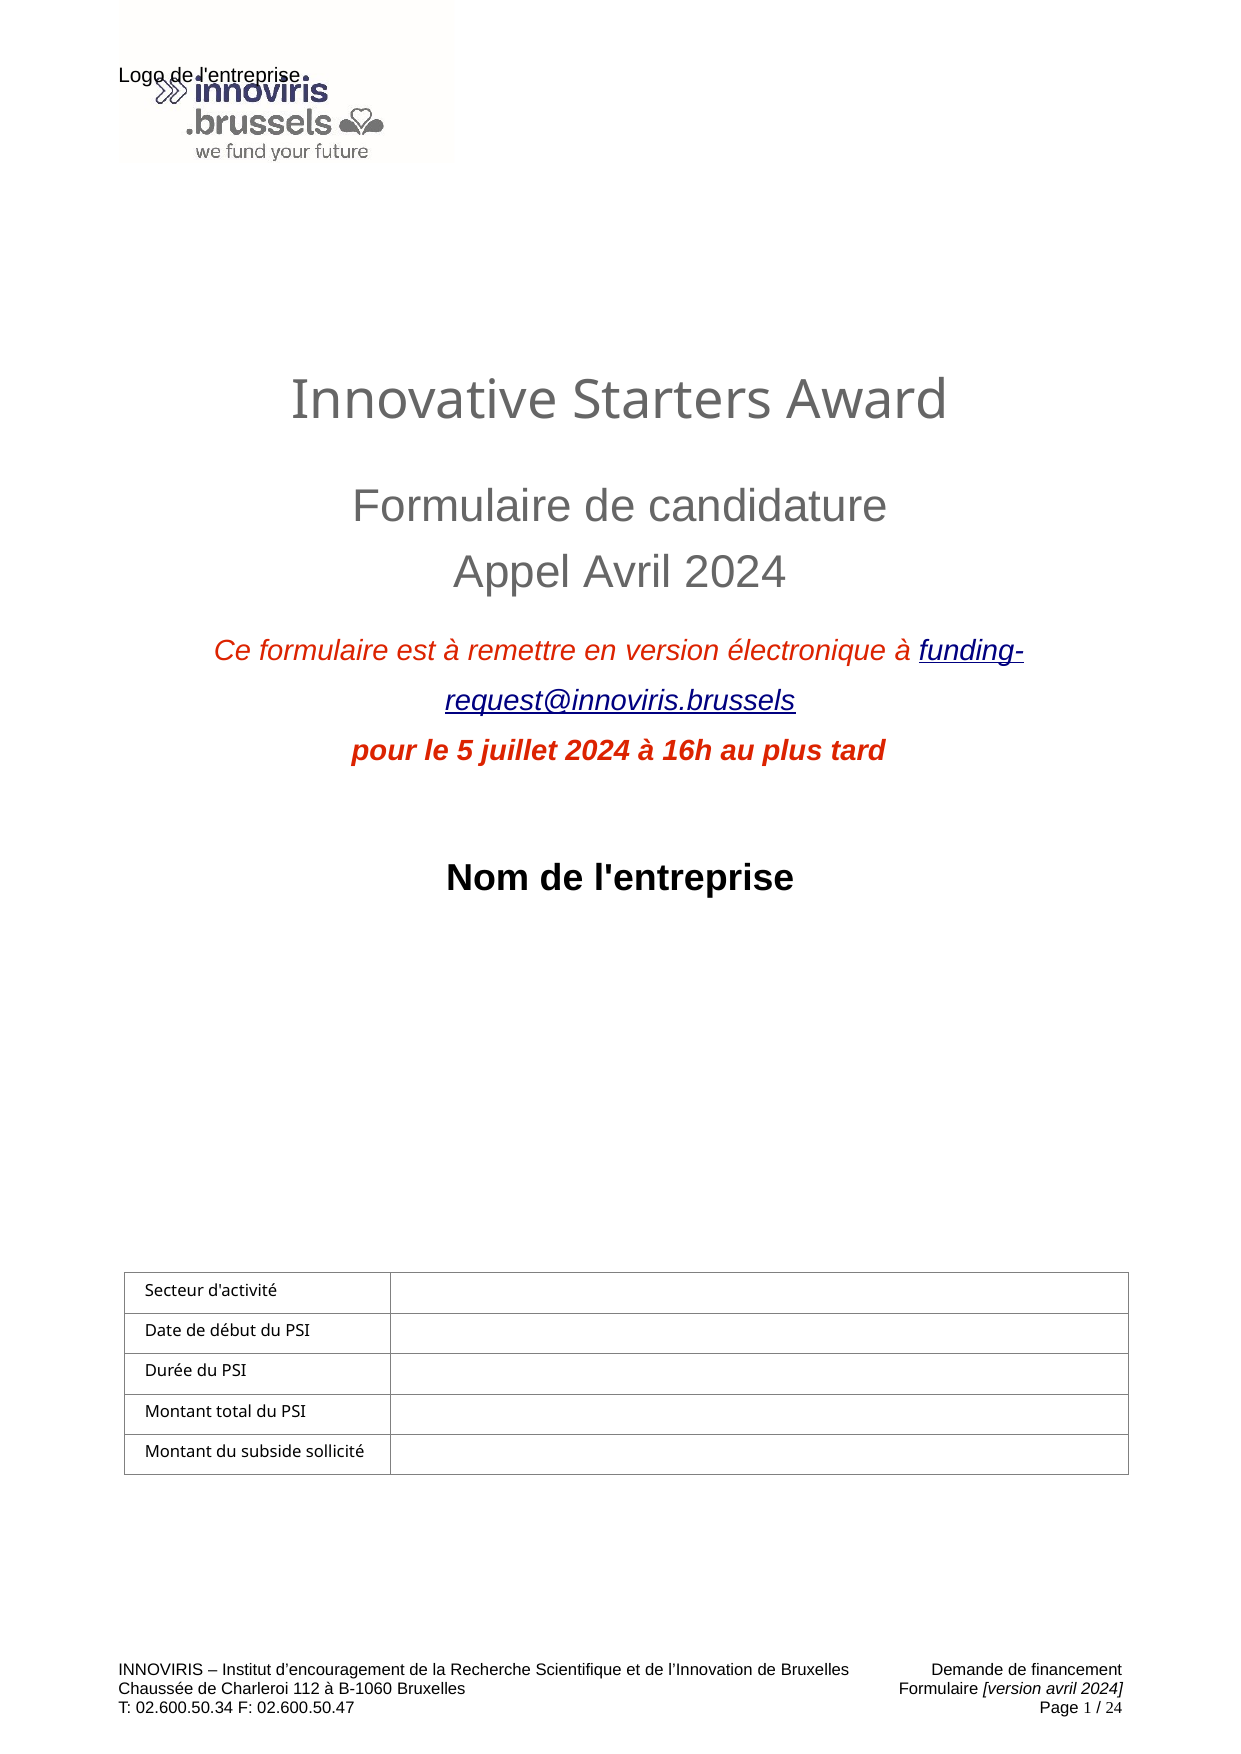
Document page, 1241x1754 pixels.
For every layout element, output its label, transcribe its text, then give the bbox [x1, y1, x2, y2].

picture [119, 0, 455, 163]
text Innovative Starters Award [118, 360, 1122, 434]
text Formulaire de candidature [118, 478, 1122, 531]
table_cell Montant total du PSI [125, 1395, 390, 1434]
table_cell [391, 1314, 1128, 1353]
text Nom de l'entreprise [118, 855, 1122, 898]
table_cell [391, 1435, 1128, 1474]
text Ce formulaire est à remettre en version électronique à funding-request@innoviris.brussels [118, 633, 1122, 716]
table_cell Durée du PSI [125, 1354, 390, 1393]
table_header [391, 1273, 1128, 1313]
text pour le 5 juillet 2024 à 16h au plus tard [118, 733, 1122, 767]
table_cell Date de début du PSI [125, 1314, 390, 1353]
table_header Secteur d'activité [125, 1273, 390, 1313]
table_cell [391, 1395, 1128, 1434]
text Appel Avril 2024 [118, 545, 1122, 597]
table_cell [391, 1354, 1128, 1393]
table_cell Montant du subside sollicité [125, 1435, 390, 1474]
